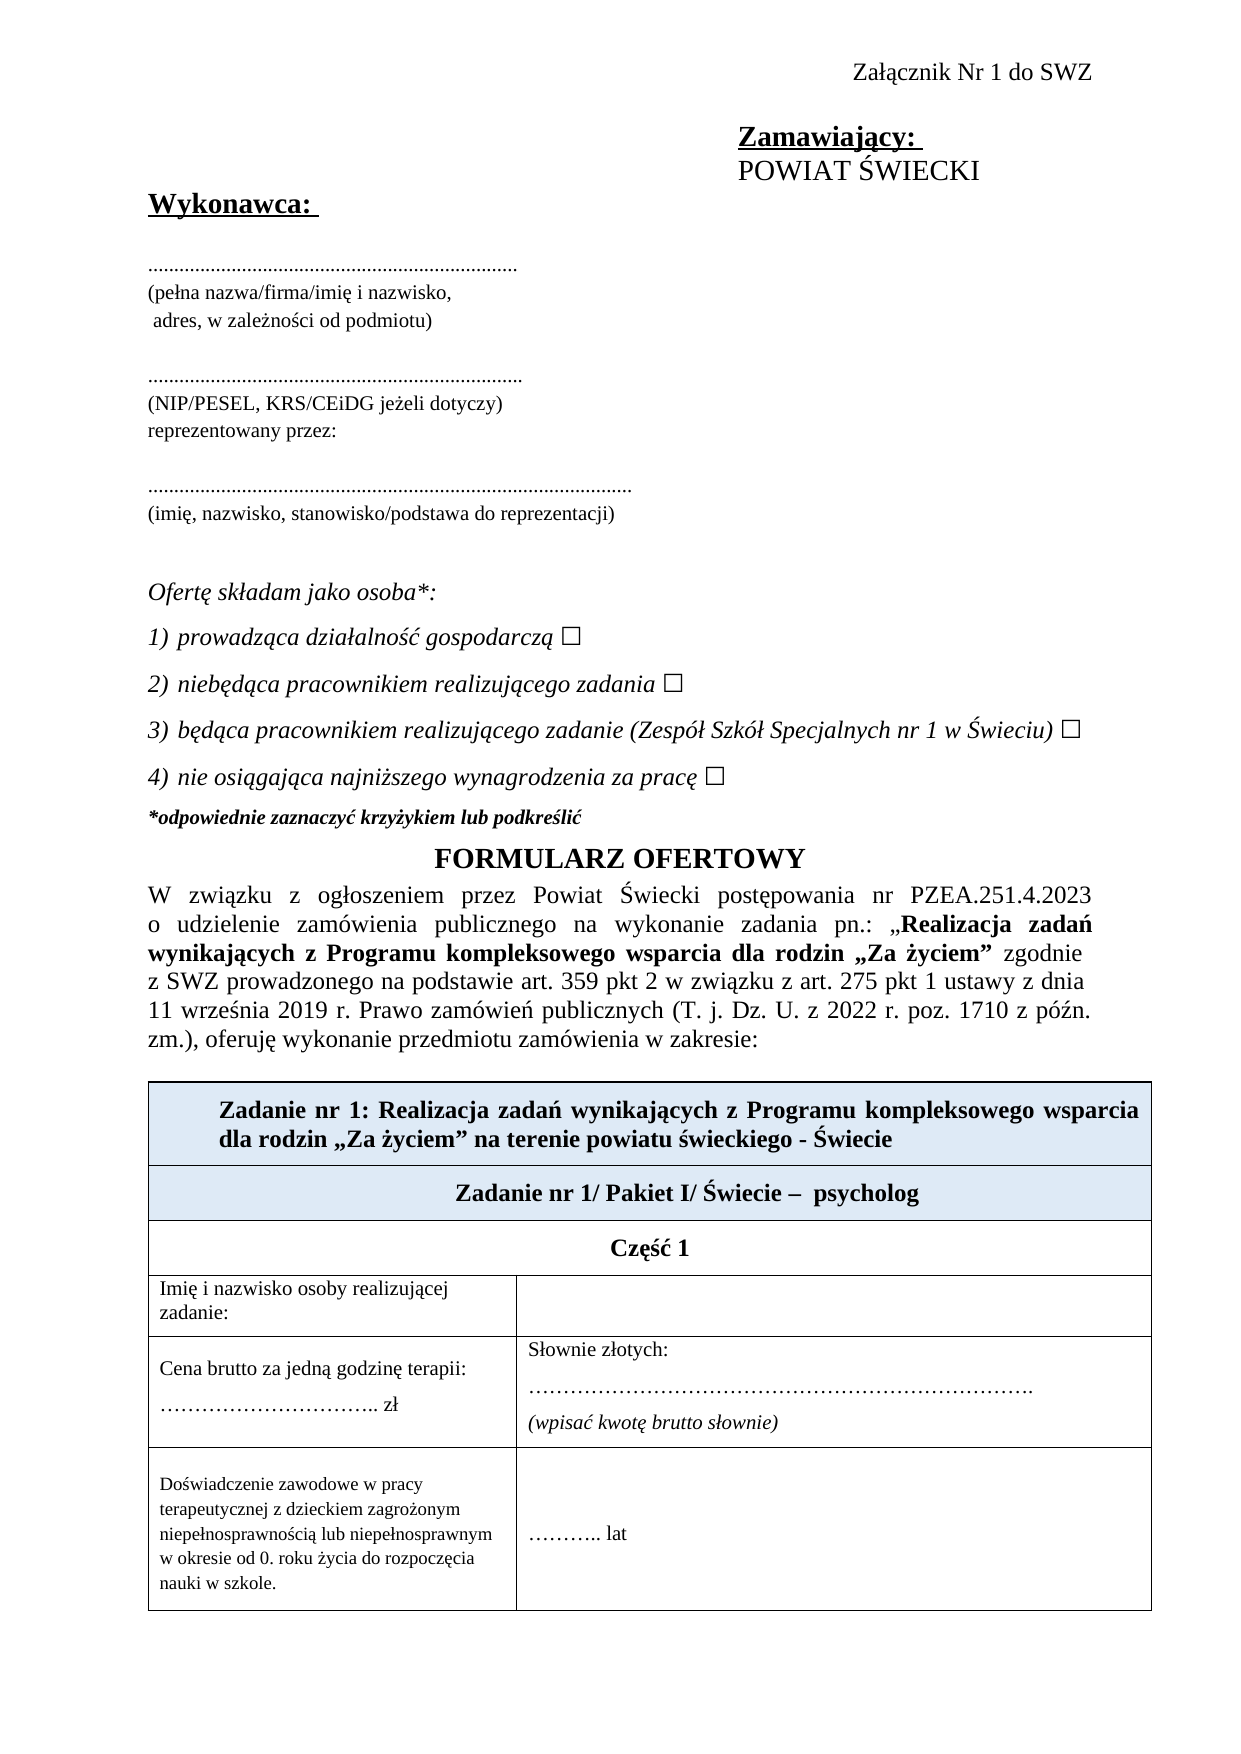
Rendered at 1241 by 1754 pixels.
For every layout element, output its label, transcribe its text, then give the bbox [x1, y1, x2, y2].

table_cell ……….. lat [517, 1448, 1151, 1610]
list nie osiągająca najniższego wynagrodzenia za pracę [148, 758, 1093, 792]
text W związku z ogłoszeniem przez Powiat Świecki postępowania nr PZEA.251.4.2023 o udzielenie zamówienia publicznego na wykonanie zadania pn.: „Realizacja zadań wynikających z Programu kompleksowego wsparcia dla rodzin „Za życiem” zgodnie z SWZ prowadzonego na podstawie art. 359 pkt 2 w związku z art. 275 pkt 1 ustawy z dnia 11 września 2019 r. Prawo zamówień publicznych (T. j. Dz. U. z 2022 r. poz. 1710 z późn. zm.), oferuję wykonanie przedmiotu zamówienia w zakresie: [148, 880, 1093, 1053]
table_cell Część 1 [149, 1221, 1151, 1274]
table_cell Doświadczenie zawodowe w pracy terapeutycznej z dzieckiem zagrożonym niepełnosprawnością lub niepełnosprawnym w okresie od 0. roku życia do rozpoczęcia nauki w szkole. [149, 1448, 516, 1610]
text reprezentowany przez: [148, 418, 1093, 442]
text ........................................................................ [148, 363, 1093, 387]
text ....................................................................... [148, 252, 1093, 276]
list prowadząca działalność gospodarczą [148, 619, 1093, 653]
table_cell Słownie złotych: ………………………………………………………………. (wpisać kwotę brutto słownie) [517, 1337, 1151, 1447]
text *odpowiednie zaznaczyć krzyżykiem lub podkreślić [148, 805, 1093, 829]
text ............................................................................................. [148, 473, 1093, 497]
table_header Zadanie nr 1: Realizacja zadań wynikających z Programu kompleksowego wsparcia dla rodzin „Za życiem” na terenie powiatu świeckiego - Świecie [149, 1083, 1151, 1165]
text Załącznik Nr 1 do SWZ [148, 57, 1093, 86]
text (pełna nazwa/firma/imię i nazwisko, adres, w zależności od podmiotu) [148, 280, 1093, 332]
text Ofertę składam jako osoba*: [148, 577, 1093, 606]
text Wykonawca: [148, 186, 1093, 220]
table_cell Zadanie nr 1/ Pakiet I/ Świecie – psycholog [149, 1166, 1151, 1220]
text FORMULARZ OFERTOWY [148, 842, 1093, 875]
table_cell [517, 1276, 1151, 1336]
text (imię, nazwisko, stanowisko/podstawa do reprezentacji) [148, 501, 1093, 525]
list niebędąca pracownikiem realizującego zadania [148, 665, 1093, 699]
list będąca pracownikiem realizującego zadanie (Zespół Szkół Specjalnych nr 1 w Świeciu) [148, 712, 1093, 746]
table_cell Imię i nazwisko osoby realizującej zadanie: [149, 1276, 516, 1336]
text POWIAT ŚWIECKI [738, 153, 1093, 186]
table_cell Cena brutto za jedną godzinę terapii: ………………………….. zł [149, 1337, 516, 1447]
text (NIP/PESEL, KRS/CEiDG jeżeli dotyczy) [148, 390, 1093, 414]
text Zamawiający: [738, 119, 1093, 153]
